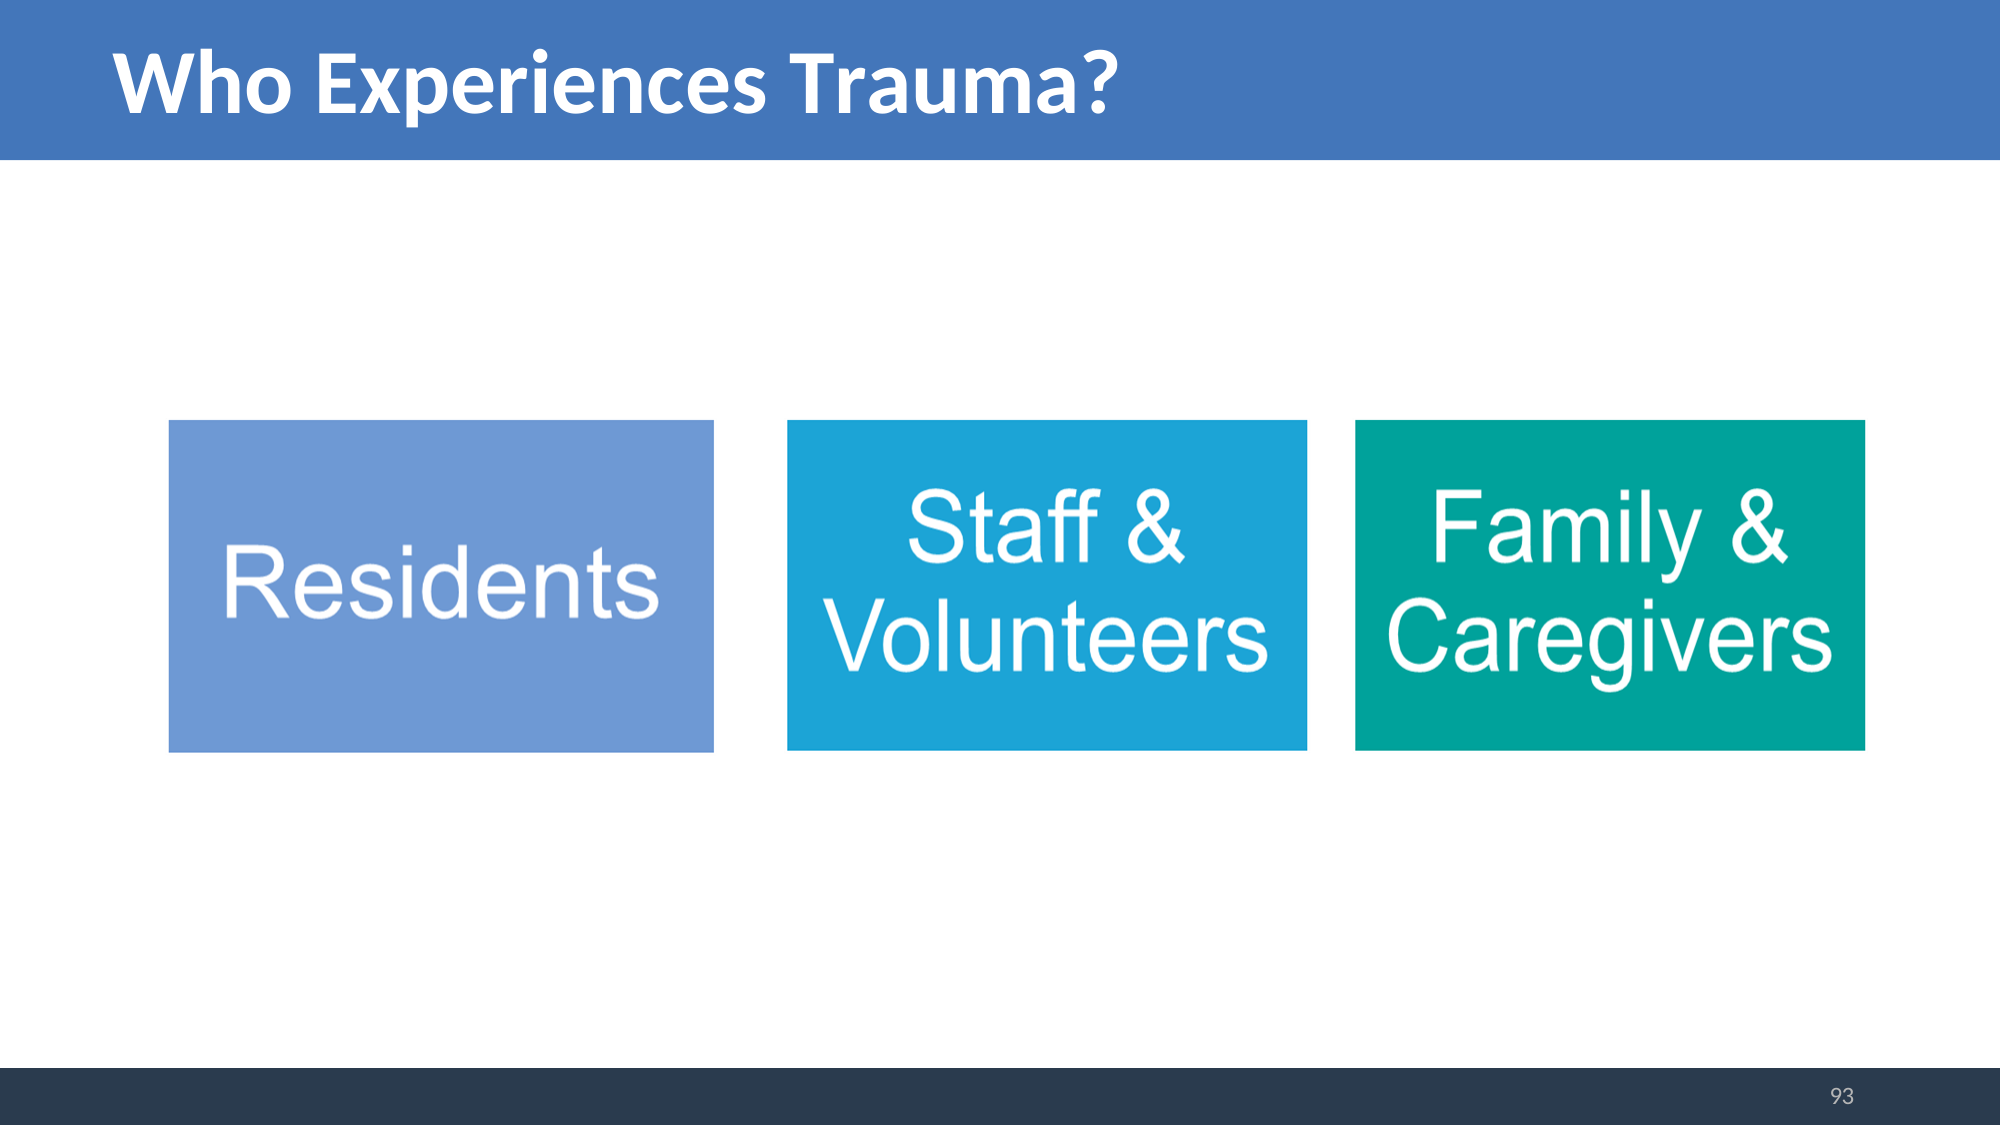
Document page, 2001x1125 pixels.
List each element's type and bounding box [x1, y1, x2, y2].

picture [765, 418, 1891, 756]
picture [165, 418, 717, 756]
